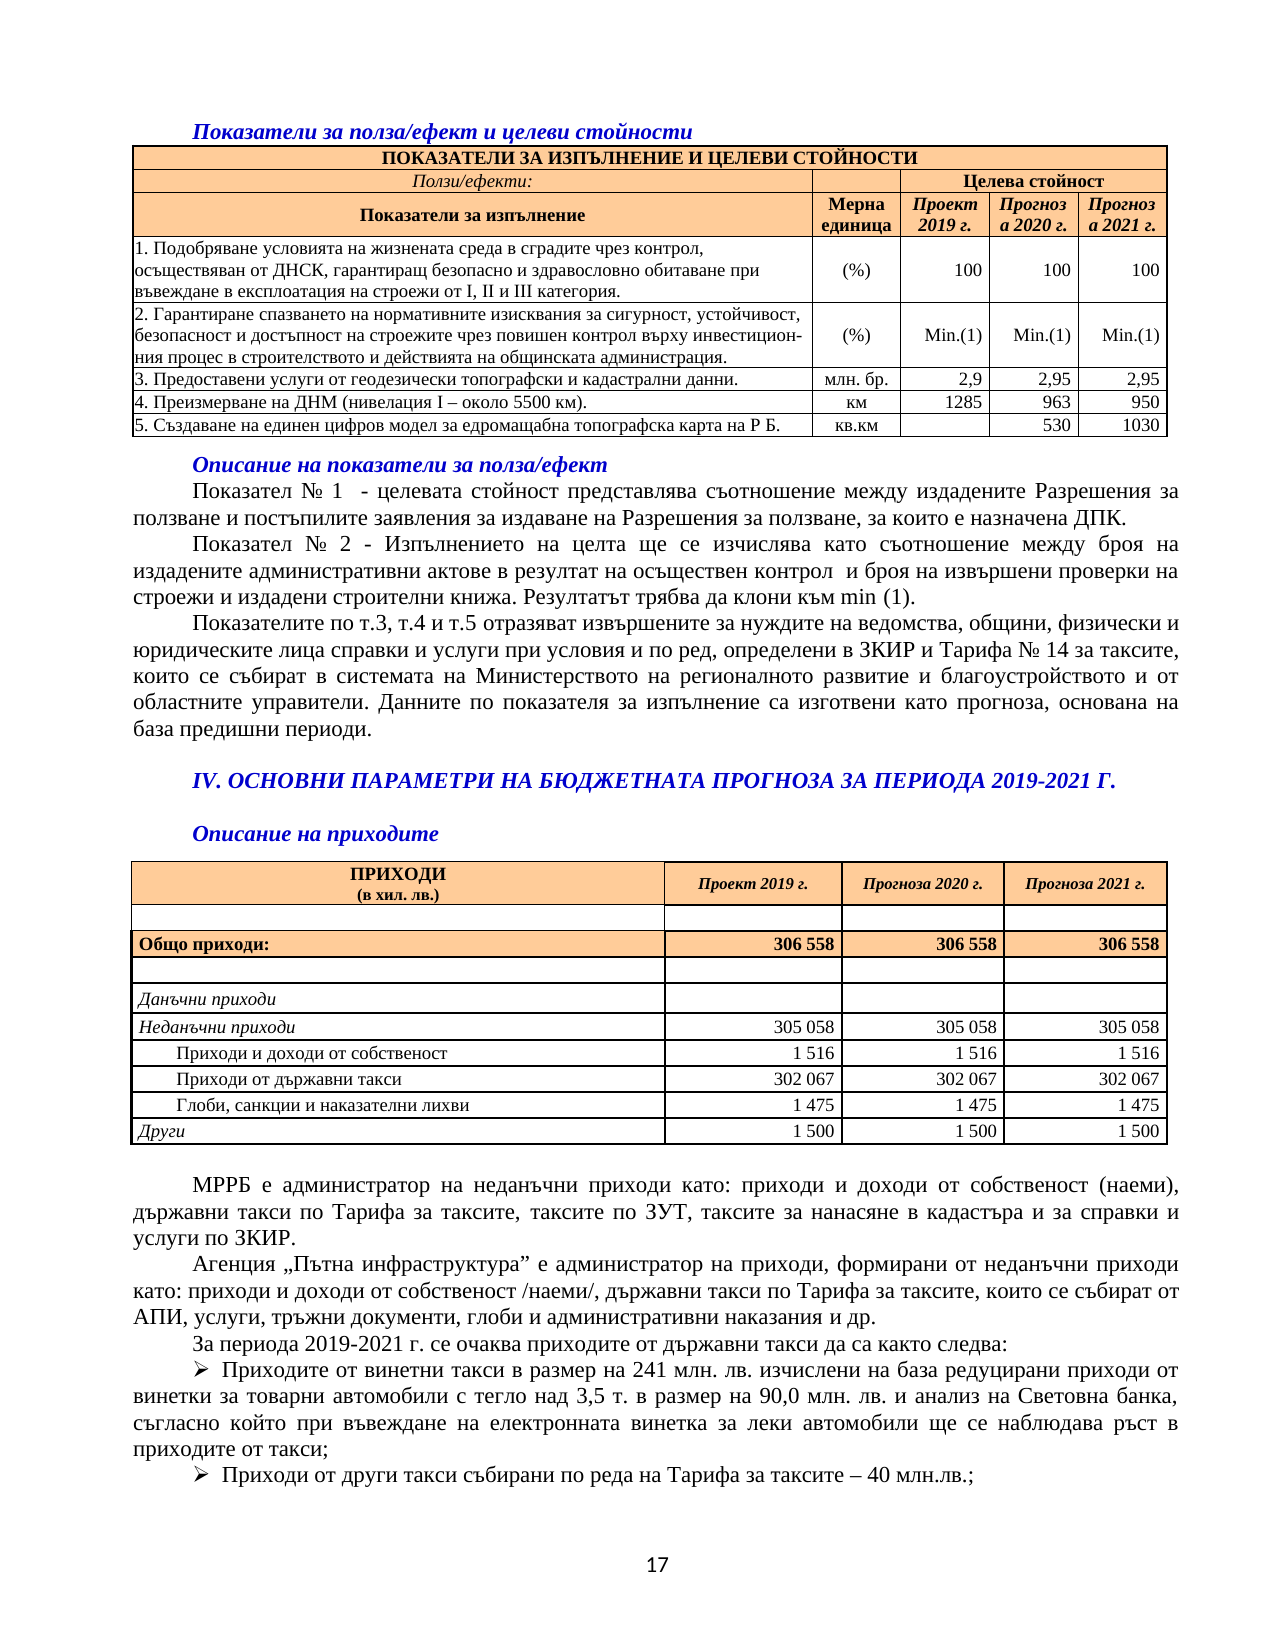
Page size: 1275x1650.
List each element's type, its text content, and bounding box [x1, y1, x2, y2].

table_cell 306 558 [1005, 932, 1166, 956]
table_cell [665, 906, 841, 930]
table_cell 1 500 [666, 1119, 841, 1143]
table_cell 1 475 [666, 1093, 841, 1117]
table_cell 2. Гарантиране спазването на нормативните изисквания за сигурност, устойчивост, безопасност и достъпност на строежите чрез повишен контрол върху инвестицион-ния процес в строителството и действията на общинската администрация. [134, 303, 812, 367]
table_cell Min.(1) [901, 303, 989, 367]
table_cell Ползи/ефекти: [134, 170, 812, 192]
text Агенция „Пътна инфраструктура” е администратор на приходи, формирани от неданъчни приходи като: приходи и доходи от собственост /наеми/, държавни такси по Тарифа за таксите, които се събират от АПИ, услуги, тръжни документи, глоби и административни наказания и др. [133, 1251, 1181, 1329]
table_cell Глоби, санкции и наказателни лихви [133, 1093, 664, 1117]
text Описание на показатели за полза/ефект [133, 451, 1181, 478]
table_cell 100 [901, 237, 989, 302]
table_cell 1 516 [843, 1041, 1003, 1064]
table_cell 100 [1079, 237, 1166, 302]
table_cell Данъчни приходи [133, 984, 664, 1012]
list Приходите от винетни такси в размер на 241 млн. лв. изчислени на база редуцирани приходи от винетки за товарни автомобили с тегло над 3,5 т. в размер на 90,0 млн. лв. и анализ на Световна банка, съгласно който при въвеждане на електронната винетка за леки автомобили ще се наблюдава ръст в приходите от такси; [133, 1356, 1181, 1461]
text МРРБ е администратор на неданъчни приходи като: приходи и доходи от собственост (наеми), държавни такси по Тарифа за таксите, таксите по ЗУТ, таксите за нанасяне в кадастъра и за справки и услуги по ЗКИР. [133, 1171, 1181, 1251]
table_cell 2,9 [901, 368, 989, 390]
table_cell [813, 170, 900, 192]
table_cell [666, 958, 841, 982]
table_cell Общо приходи: [133, 931, 664, 956]
table_cell 1 475 [843, 1093, 1003, 1117]
table_header ПОКАЗАТЕЛИ ЗА ИЗПЪЛНЕНИЕ И ЦЕЛЕВИ СТОЙНОСТИ [134, 147, 1166, 169]
table_cell [843, 958, 1003, 982]
table_cell 530 [990, 414, 1078, 436]
table_cell [133, 958, 664, 982]
table_cell [666, 984, 841, 1012]
table_cell 1 500 [1005, 1119, 1166, 1143]
text Показател № 1 - целевата стойност представлява съотношение между издадените Разрешения за ползване и постъпилите заявления за издаване на Разрешения за ползване, за които е назначена ДПК. [133, 478, 1181, 530]
table_cell 302 067 [843, 1067, 1003, 1091]
table_cell 1030 [1079, 414, 1166, 436]
text За периода 2019-2021 г. се очаква приходите от държавни такси да са както следва: [133, 1329, 1181, 1356]
table_cell (%) [813, 303, 900, 367]
table_cell Показатели за изпълнение [134, 193, 812, 236]
table_cell [901, 414, 989, 436]
table_cell Приходи и доходи от собственост [133, 1041, 664, 1064]
text Описание на приходите [192, 820, 1181, 847]
table_header Прогноза 2021 г. [1005, 863, 1166, 904]
text Показатели за полза/ефект и целеви стойности [133, 118, 1181, 144]
table_cell Прогноза 2020 г. [990, 193, 1078, 236]
table_cell кв.км [813, 414, 900, 436]
table_cell 305 058 [843, 1014, 1003, 1038]
text ІV. ОСНОВНИ ПАРАМЕТРИ НА БЮДЖЕТНАТА ПРОГНОЗА ЗА ПЕРИОДА 2019-2021 Г. [192, 767, 1181, 794]
table_cell 302 067 [1005, 1067, 1166, 1091]
table_cell Приходи от държавни такси [133, 1067, 664, 1091]
table_cell (%) [813, 237, 900, 302]
table_cell [132, 905, 664, 930]
table_cell 2,95 [1079, 368, 1166, 390]
table_cell 1 516 [666, 1041, 841, 1064]
text Показателите по т.3, т.4 и т.5 отразяват извършените за нуждите на ведомства, общини, физически и юридическите лица справки и услуги при условия и по ред, определени в ЗКИР и Тарифа № 14 за таксите, които се събират в системата на Министерството на регионалното развитие и благоустройството и от областните управители. Данните по показателя за изпълнение са изготвени като прогноза, основана на база предишни периоди. [133, 609, 1181, 741]
table_cell 306 558 [666, 932, 841, 956]
table_cell [843, 984, 1003, 1012]
table_cell 302 067 [666, 1067, 841, 1091]
table_cell 963 [990, 391, 1078, 413]
table_cell [1005, 906, 1166, 930]
list Приходи от други такси събирани по реда на Тарифа за таксите – 40 млн.лв.; [133, 1461, 1181, 1488]
table_cell Неданъчни приходи [133, 1014, 664, 1038]
table_cell 1285 [901, 391, 989, 413]
table_cell 100 [990, 237, 1078, 302]
table_cell км [813, 391, 900, 413]
table_cell 306 558 [843, 932, 1003, 956]
table_header Прогноза 2020 г. [843, 863, 1003, 904]
text Показател № 2 - Изпълнението на целта ще се изчислява като съотношение между броя на издадените административни актове в резултат на осъществен контрол и броя на извършени проверки на строежи и издадени строителни книжа. Резултатът трябва да клони към min (1). [133, 530, 1181, 609]
table_cell Целева стойност [901, 170, 1166, 192]
table_cell 3. Предоставени услуги от геодезически топографски и кадастрални данни. [134, 368, 812, 390]
table_cell 5. Създаване на единен цифров модел за едромащабна топографска карта на Р Б. [134, 414, 812, 436]
table_cell [1005, 984, 1166, 1012]
table_cell 1 516 [1005, 1041, 1166, 1064]
table_cell 1. Подобряване условията на жизнената среда в сградите чрез контрол, осъществяван от ДНСК, гарантиращ безопасно и здравословно обитаване при въвеждане в експлоатация на строежи от I, II и III категория. [134, 237, 812, 302]
table_cell 2,95 [990, 368, 1078, 390]
table_header Проект 2019 г. [665, 863, 841, 904]
table_cell 305 058 [666, 1014, 841, 1038]
table_header ПРИХОДИ (в хил. лв.) [132, 862, 664, 904]
table_cell [843, 906, 1003, 930]
table_cell [1005, 958, 1166, 982]
table_cell 4. Преизмерване на ДНМ (нивелация I – около 5500 км). [134, 391, 812, 413]
table_cell Проект 2019 г. [901, 193, 989, 236]
table_cell 950 [1079, 391, 1166, 413]
table_cell 1 475 [1005, 1093, 1166, 1117]
table_cell 305 058 [1005, 1014, 1166, 1038]
table_cell 1 500 [843, 1119, 1003, 1143]
table_cell Min.(1) [990, 303, 1078, 367]
table_cell Други [133, 1119, 664, 1143]
table_cell Min.(1) [1079, 303, 1166, 367]
table_cell Прогноза 2021 г. [1079, 193, 1166, 236]
table_cell Мерна единица [813, 193, 900, 236]
table_cell млн. бр. [813, 368, 900, 390]
